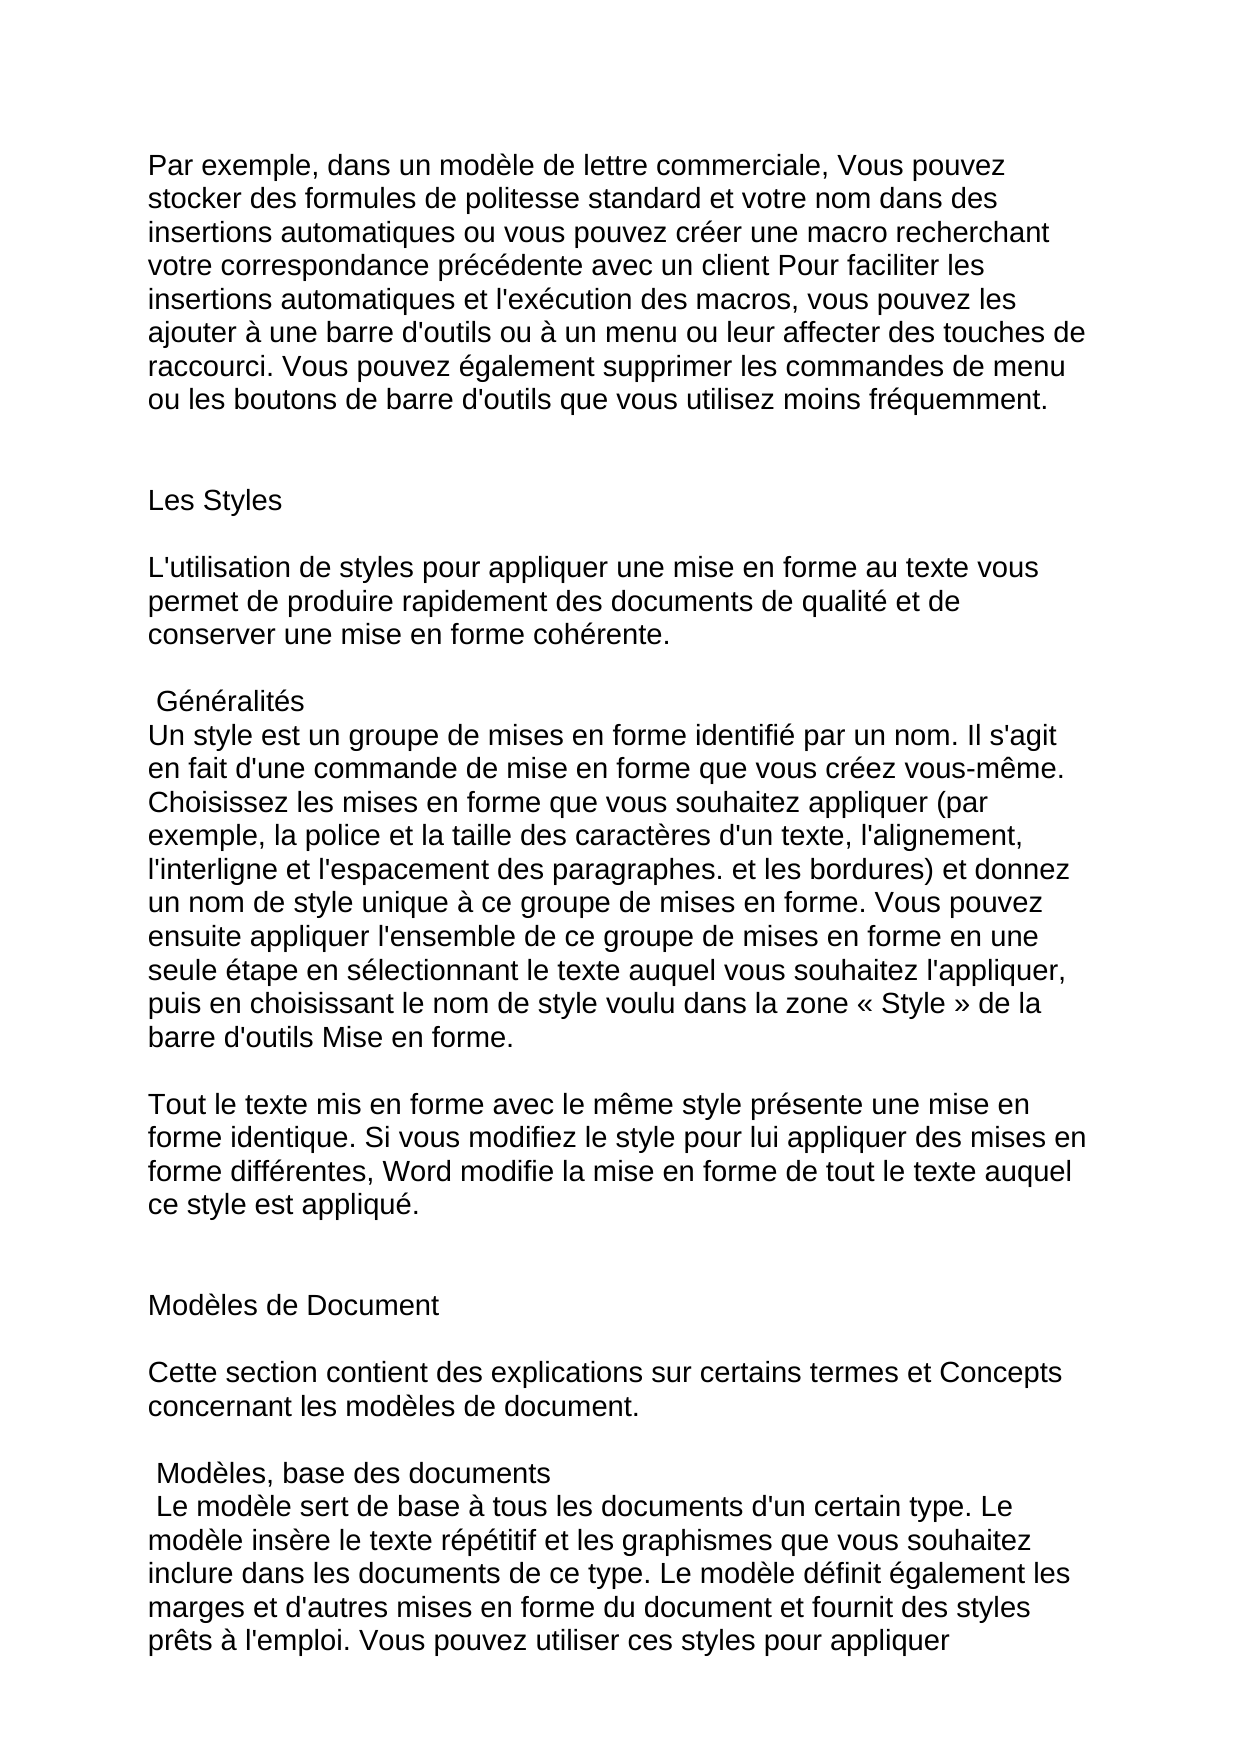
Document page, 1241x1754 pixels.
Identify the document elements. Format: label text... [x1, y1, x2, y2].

text Modèles de Document [148, 1288, 1093, 1322]
text Cette section contient des explications sur certains termes et Concepts concernant les modèles de document. [148, 1355, 1093, 1422]
text L'utilisation de styles pour appliquer une mise en forme au texte vous permet de produire rapidement des documents de qualité et de conserver une mise en forme cohérente. [148, 550, 1093, 651]
text Tout le texte mis en forme avec le même style présente une mise en forme identique. Si vous modifiez le style pour lui appliquer des mises en forme différentes, Word modifie la mise en forme de tout le texte auquel ce style est appliqué. [148, 1087, 1093, 1221]
text Un style est un groupe de mises en forme identifié par un nom. Il s'agit en fait d'une commande de mise en forme que vous créez vous-même. Choisissez les mises en forme que vous souhaitez appliquer (par exemple, la police et la taille des caractères d'un texte, l'alignement, l'interligne et l'espacement des paragraphes. et les bordures) et donnez un nom de style unique à ce groupe de mises en forme. Vous pouvez ensuite appliquer l'ensemble de ce groupe de mises en forme en une seule étape en sélectionnant le texte auquel vous souhaitez l'appliquer, puis en choisissant le nom de style voulu dans la zone « Style » de la barre d'outils Mise en forme. [148, 718, 1093, 1053]
text Généralités [148, 684, 1093, 718]
text Les Styles [148, 483, 1093, 517]
text Modèles, base des documents [148, 1456, 1093, 1489]
text Par exemple, dans un modèle de lettre commerciale, Vous pouvez stocker des formules de politesse standard et votre nom dans des insertions automatiques ou vous pouvez créer une macro recherchant votre correspondance précédente avec un client Pour faciliter les insertions automatiques et l'exécution des macros, vous pouvez les ajouter à une barre d'outils ou à un menu ou leur affecter des touches de raccourci. Vous pouvez également supprimer les commandes de menu ou les boutons de barre d'outils que vous utilisez moins fréquemment. [148, 148, 1093, 416]
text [148, 1489, 1093, 1657]
